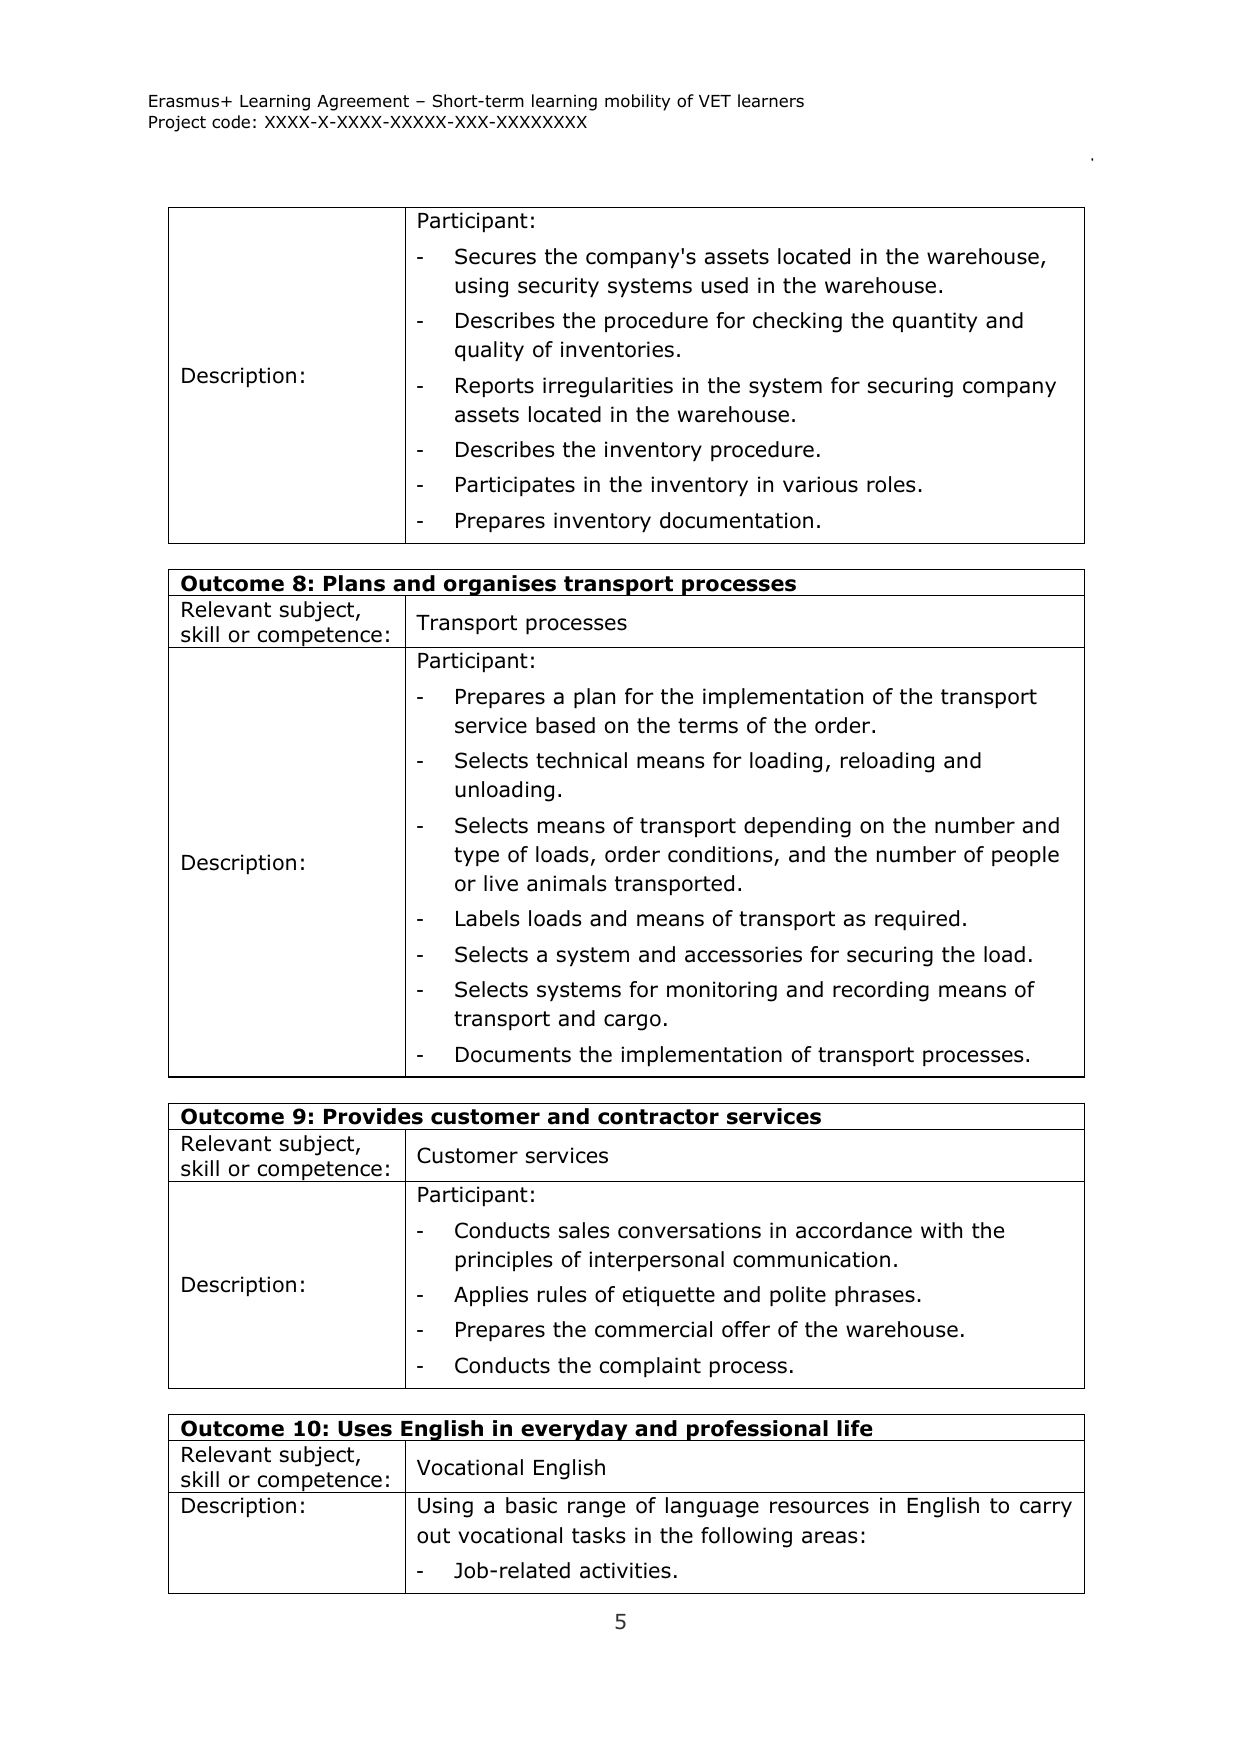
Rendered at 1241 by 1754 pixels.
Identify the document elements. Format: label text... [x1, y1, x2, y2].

table_header Outcome 8: Plans and organises transport processes [169, 570, 1084, 595]
table_cell Description: [169, 648, 405, 1076]
table_cell Description: [169, 1182, 405, 1388]
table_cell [406, 1493, 1084, 1593]
table_header Outcome 9: Provides customer and contractor services [169, 1104, 1084, 1129]
table_cell Transport processes [406, 596, 1084, 647]
table_cell Relevant subject, skill or competence: [169, 1130, 405, 1181]
table_header Outcome 10: Uses English in everyday and professional life [169, 1415, 1084, 1440]
table_cell Relevant subject, skill or competence: [169, 1441, 405, 1492]
table_cell Description: [169, 208, 405, 543]
table_cell Participant: Secures the company's assets located in the warehouse, using security systems used in the warehouse. Describes the procedure for checking the quantity and quality of inventories. Reports irregularities in the system for securing company assets located in the warehouse. Describes the inventory procedure. Participates in the inventory in various roles. Prepares inventory documentation. [406, 208, 1084, 543]
table_cell Relevant subject, skill or competence: [169, 596, 405, 647]
table_cell Description: [169, 1493, 405, 1593]
table_cell Participant: Prepares a plan for the implementation of the transport service based on the terms of the order. Selects technical means for loading, reloading and unloading. Selects means of transport depending on the number and type of loads, order conditions, and the number of people or live animals transported. Labels loads and means of transport as required. Selects a system and accessories for securing the load. Selects systems for monitoring and recording means of transport and cargo. Documents the implementation of transport processes. [406, 648, 1084, 1076]
table_cell Vocational English [406, 1441, 1084, 1492]
table_cell Customer services [406, 1130, 1084, 1181]
table_cell Participant: Conducts sales conversations in accordance with the principles of interpersonal communication. Applies rules of etiquette and polite phrases. Prepares the commercial offer of the warehouse. Conducts the complaint process. [406, 1182, 1084, 1388]
